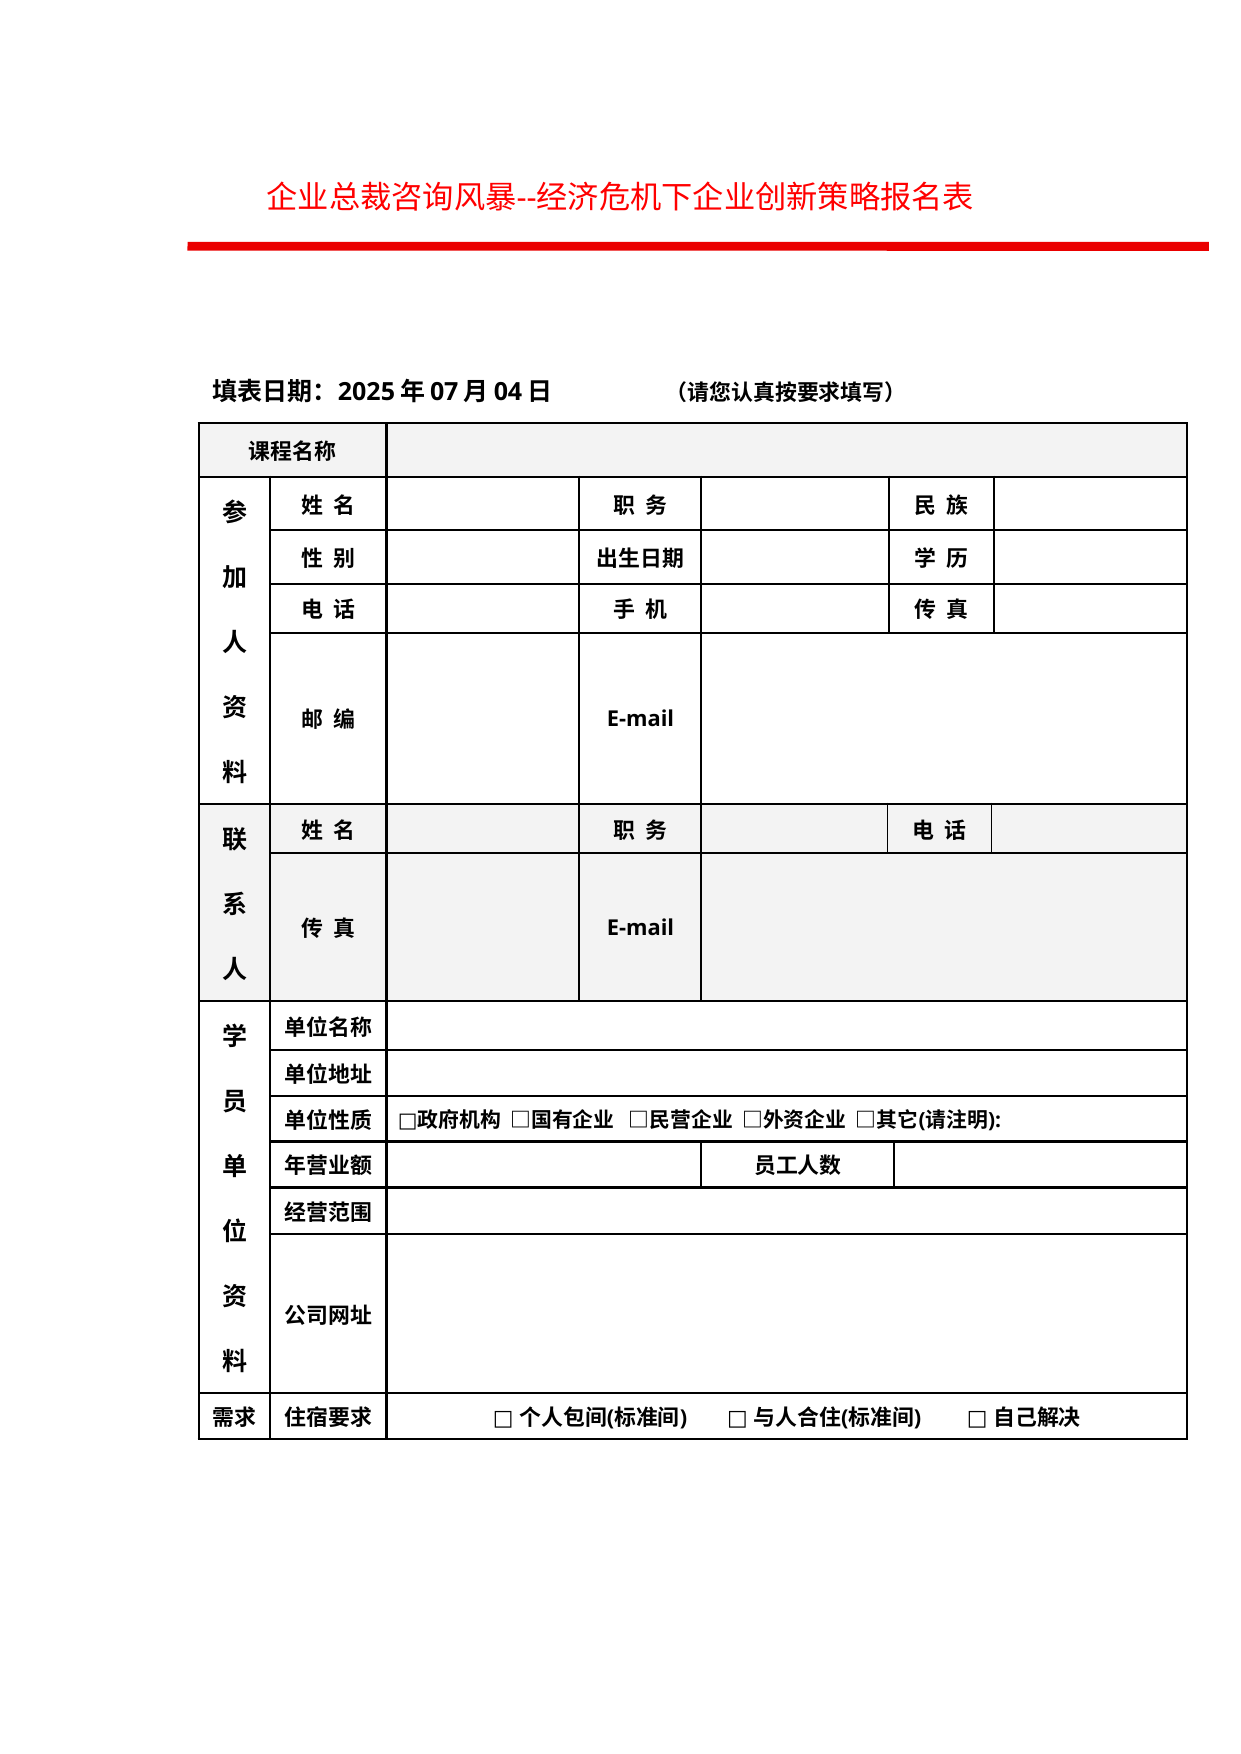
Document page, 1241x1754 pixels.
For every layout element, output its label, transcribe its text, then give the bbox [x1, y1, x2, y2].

table_cell 传 真 [890, 585, 993, 632]
table_cell [388, 854, 578, 1000]
table_header [388, 424, 1186, 476]
table_cell 联 系 人 [200, 805, 269, 1000]
table_cell [995, 531, 1186, 582]
text 填表日期：2025年07月04日 （请您认真按要求填写） [187, 357, 1053, 422]
table_cell [388, 805, 578, 852]
table_cell 员工人数 [702, 1143, 893, 1186]
table_cell [702, 585, 888, 632]
table_cell [702, 634, 1186, 803]
table_cell 性 别 [271, 531, 385, 582]
table_cell 单位性质 [271, 1097, 385, 1140]
table_cell 参加人资料 [200, 478, 269, 803]
table_cell [992, 805, 1186, 852]
table_cell [702, 531, 888, 582]
table_cell 电 话 [888, 805, 991, 852]
table_cell 姓 名 [271, 478, 385, 529]
table_cell [388, 1051, 1186, 1095]
table_cell [388, 531, 578, 582]
table_cell [702, 805, 887, 852]
table_cell 单位名称 [271, 1002, 385, 1049]
text 企业总裁咨询风暴--经济危机下企业创新策略报名表 [187, 162, 1053, 227]
table_cell [388, 1002, 1186, 1049]
table_cell 传 真 [271, 854, 385, 1000]
table_cell □政府机构 □国有企业 □民营企业 □外资企业 □其它(请注明): [388, 1097, 1186, 1140]
table_cell 需求 [200, 1394, 269, 1438]
table_cell [895, 1143, 1186, 1186]
table_cell 学 员 单 位 资 料 [200, 1002, 269, 1392]
table_header 课程名称 [200, 424, 385, 476]
table_cell [388, 585, 578, 632]
table_cell [995, 478, 1186, 529]
table_cell [995, 585, 1186, 632]
table_cell 单位地址 [271, 1051, 385, 1095]
table_cell [388, 1143, 700, 1186]
table_cell E-mail [580, 634, 700, 803]
table_cell 电 话 [271, 585, 385, 632]
table_cell [702, 478, 888, 529]
table_cell [388, 1189, 1186, 1233]
table_cell 年营业额 [271, 1143, 385, 1186]
table_cell [388, 1235, 1186, 1392]
table_cell 出生日期 [580, 531, 700, 582]
table_cell 姓 名 [271, 805, 385, 852]
table_cell 邮 编 [271, 634, 385, 803]
table_cell 经营范围 [271, 1189, 385, 1233]
table_cell [388, 634, 578, 803]
table_cell 公司网址 [271, 1235, 385, 1392]
table_cell 学 历 [890, 531, 993, 582]
table_cell 住宿要求 [271, 1394, 385, 1438]
table_cell [388, 478, 578, 529]
table_cell 手 机 [580, 585, 700, 632]
table_cell E-mail [580, 854, 700, 1000]
table_cell □ 个人包间(标准间) □ 与人合住(标准间) □ 自己解决 [388, 1394, 1186, 1438]
table_cell 职 务 [580, 478, 700, 529]
table_cell 职 务 [580, 805, 700, 852]
table_cell 民 族 [890, 478, 993, 529]
table_cell [702, 854, 1186, 1000]
